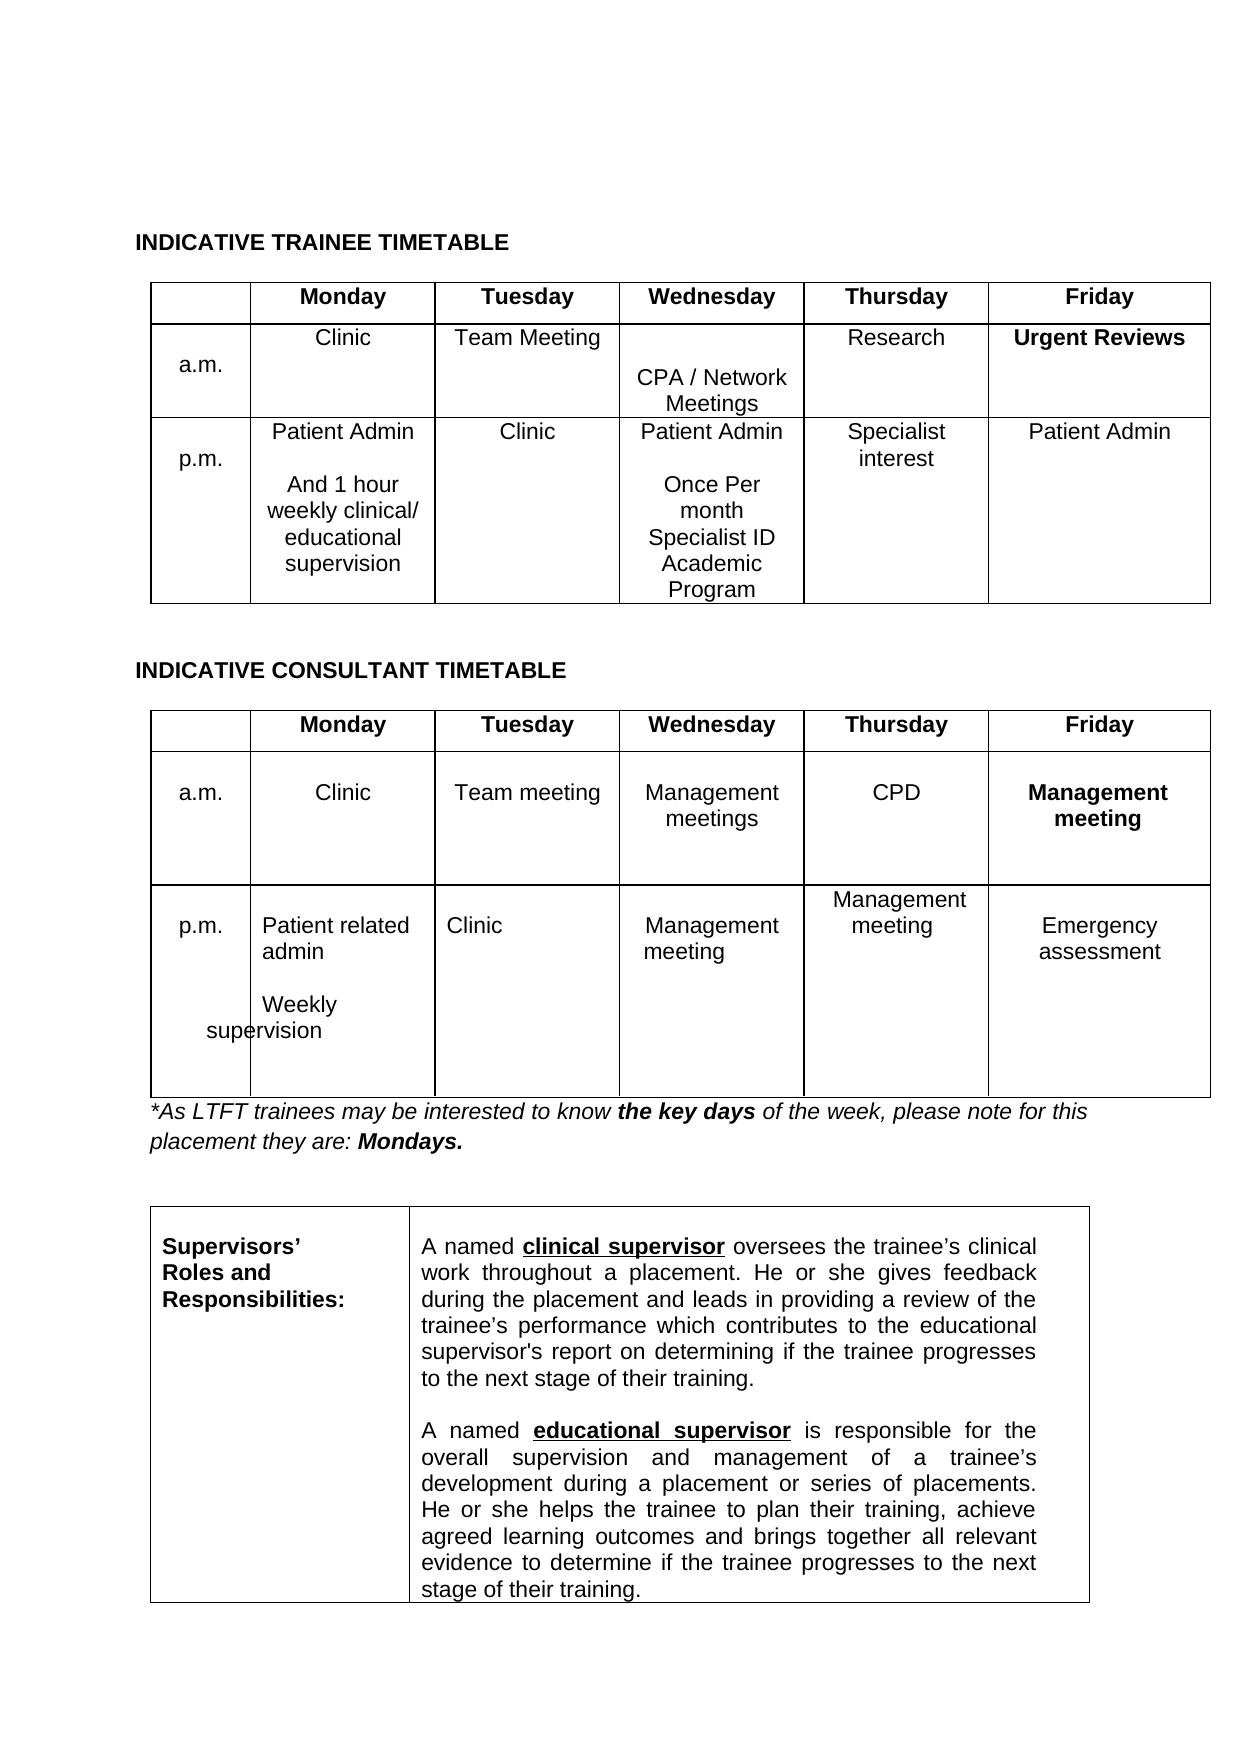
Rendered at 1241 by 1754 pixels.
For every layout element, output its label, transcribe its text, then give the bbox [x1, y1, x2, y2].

table_header Wednesday [620, 711, 803, 751]
table_cell Management meeting [805, 886, 988, 1096]
table_cell Clinic [436, 418, 619, 603]
table_header Wednesday [620, 283, 803, 323]
table_header Tuesday [436, 283, 619, 323]
table_cell Team Meeting [436, 325, 619, 417]
table_cell Research [805, 325, 988, 417]
table_cell Patient Admin And 1 hour weekly clinical/ educational supervision [251, 418, 434, 603]
text *As LTFT trainees may be interested to know the key days of the week, please note for this placement they are: Mondays. [150, 1098, 1090, 1154]
table_cell a.m. [152, 752, 250, 884]
table_header Friday [989, 283, 1210, 323]
table_cell p.m. [152, 886, 250, 1096]
table_cell Clinic [251, 752, 434, 884]
table_header Friday [989, 711, 1210, 751]
table_cell Management meeting [989, 752, 1210, 884]
table_cell Urgent Reviews [989, 325, 1210, 417]
table_cell CPD [805, 752, 988, 884]
table_cell Management meetings [620, 752, 803, 884]
table_cell Clinic [436, 886, 619, 1096]
table_header Monday [251, 283, 434, 323]
table_header Monday [251, 711, 434, 751]
table_header Thursday [805, 711, 988, 751]
table_cell a.m. [152, 325, 250, 417]
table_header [151, 1207, 409, 1602]
text INDICATIVE CONSULTANT TIMETABLE [135, 657, 1090, 683]
table_cell Patient Admin [989, 418, 1210, 603]
table_cell p.m. [152, 418, 250, 603]
table_cell Clinic [251, 325, 434, 417]
table_cell Patient related admin Weekly supervision [251, 886, 434, 1096]
text INDICATIVE TRAINEE TIMETABLE [135, 229, 1090, 255]
table_cell Patient Admin Once Per month Specialist ID Academic Program [620, 418, 803, 603]
table_header [152, 711, 250, 751]
table_cell Management meeting [620, 886, 803, 1096]
table_cell Team meeting [436, 752, 619, 884]
table_header Thursday [805, 283, 988, 323]
table_cell CPA / Network Meetings [620, 325, 803, 417]
table_header [152, 283, 250, 323]
table_cell Emergency assessment [989, 886, 1210, 1096]
table_cell Specialist interest [805, 418, 988, 603]
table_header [410, 1207, 1089, 1602]
table_header Tuesday [436, 711, 619, 751]
